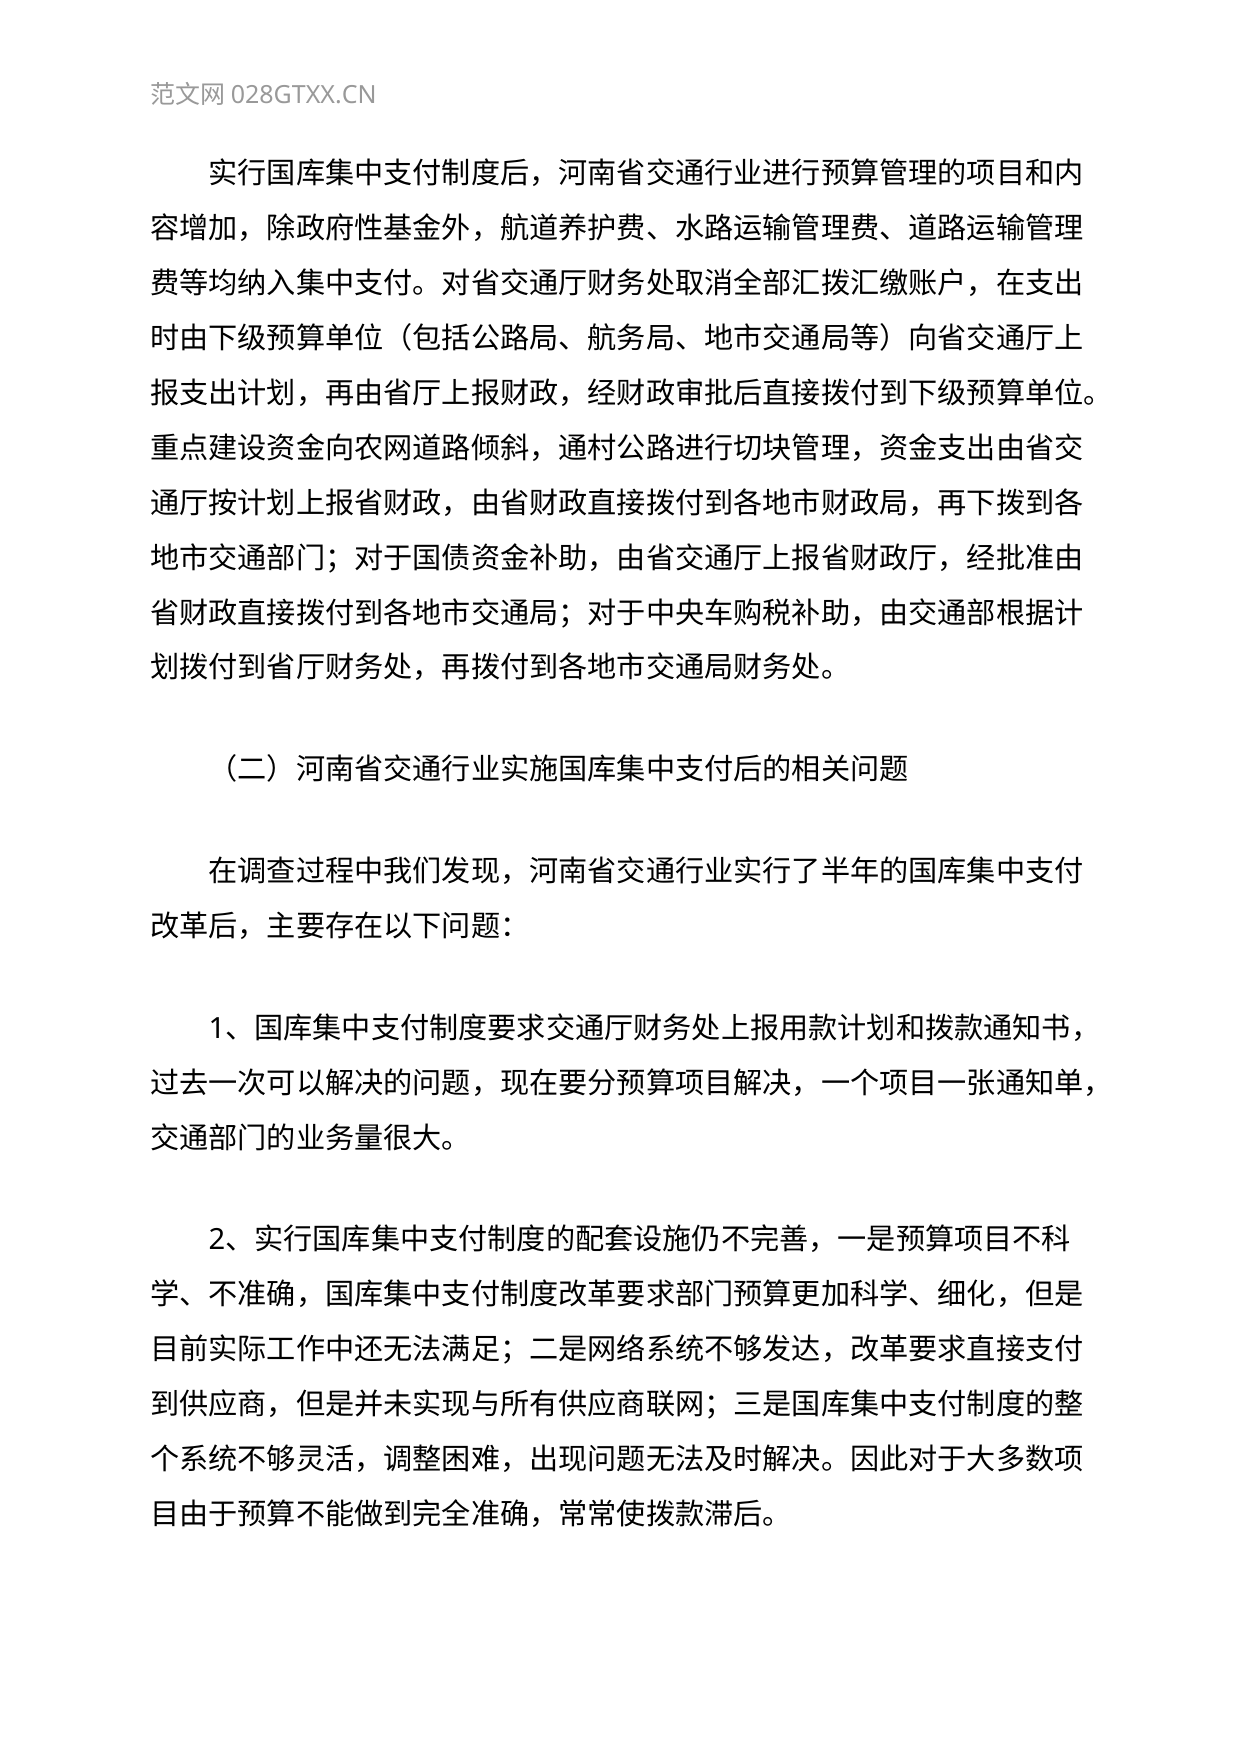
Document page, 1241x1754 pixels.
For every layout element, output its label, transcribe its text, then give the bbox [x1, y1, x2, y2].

text 实行国库集中支付制度后，河南省交通行业进行预算管理的项目和内容增加，除政府性基金外，航道养护费、水路运输管理费、道路运输管理费等均纳入集中支付。对省交通厅财务处取消全部汇拨汇缴账户，在支出时由下级预算单位（包括公路局、航务局、地市交通局等）向省交通厅上报支出计划，再由省厅上报财政，经财政审批后直接拨付到下级预算单位。重点建设资金向农网道路倾斜，通村公路进行切块管理，资金支出由省交通厅按计划上报省财政，由省财政直接拨付到各地市财政局，再下拨到各地市交通部门；对于国债资金补助，由省交通厅上报省财政厅，经批准由省财政直接拨付到各地市交通局；对于中央车购税补助，由交通部根据计划拨付到省厅财务处，再拨付到各地市交通局财务处。 [150, 150, 1090, 686]
text 1、国库集中支付制度要求交通厅财务处上报用款计划和拨款通知书，过去一次可以解决的问题，现在要分预算项目解决，一个项目一张通知单，交通部门的业务量很大。 [150, 1004, 1090, 1156]
text （二）河南省交通行业实施国库集中支付后的相关问题 [150, 746, 1090, 788]
text 在调查过程中我们发现，河南省交通行业实行了半年的国库集中支付改革后，主要存在以下问题： [150, 848, 1090, 945]
text 2、实行国库集中支付制度的配套设施仍不完善，一是预算项目不科学、不准确，国库集中支付制度改革要求部门预算更加科学、细化，但是目前实际工作中还无法满足；二是网络系统不够发达，改革要求直接支付到供应商，但是并未实现与所有供应商联网；三是国库集中支付制度的整个系统不够灵活，调整困难，出现问题无法及时解决。因此对于大多数项目由于预算不能做到完全准确，常常使拨款滞后。 [150, 1216, 1090, 1533]
